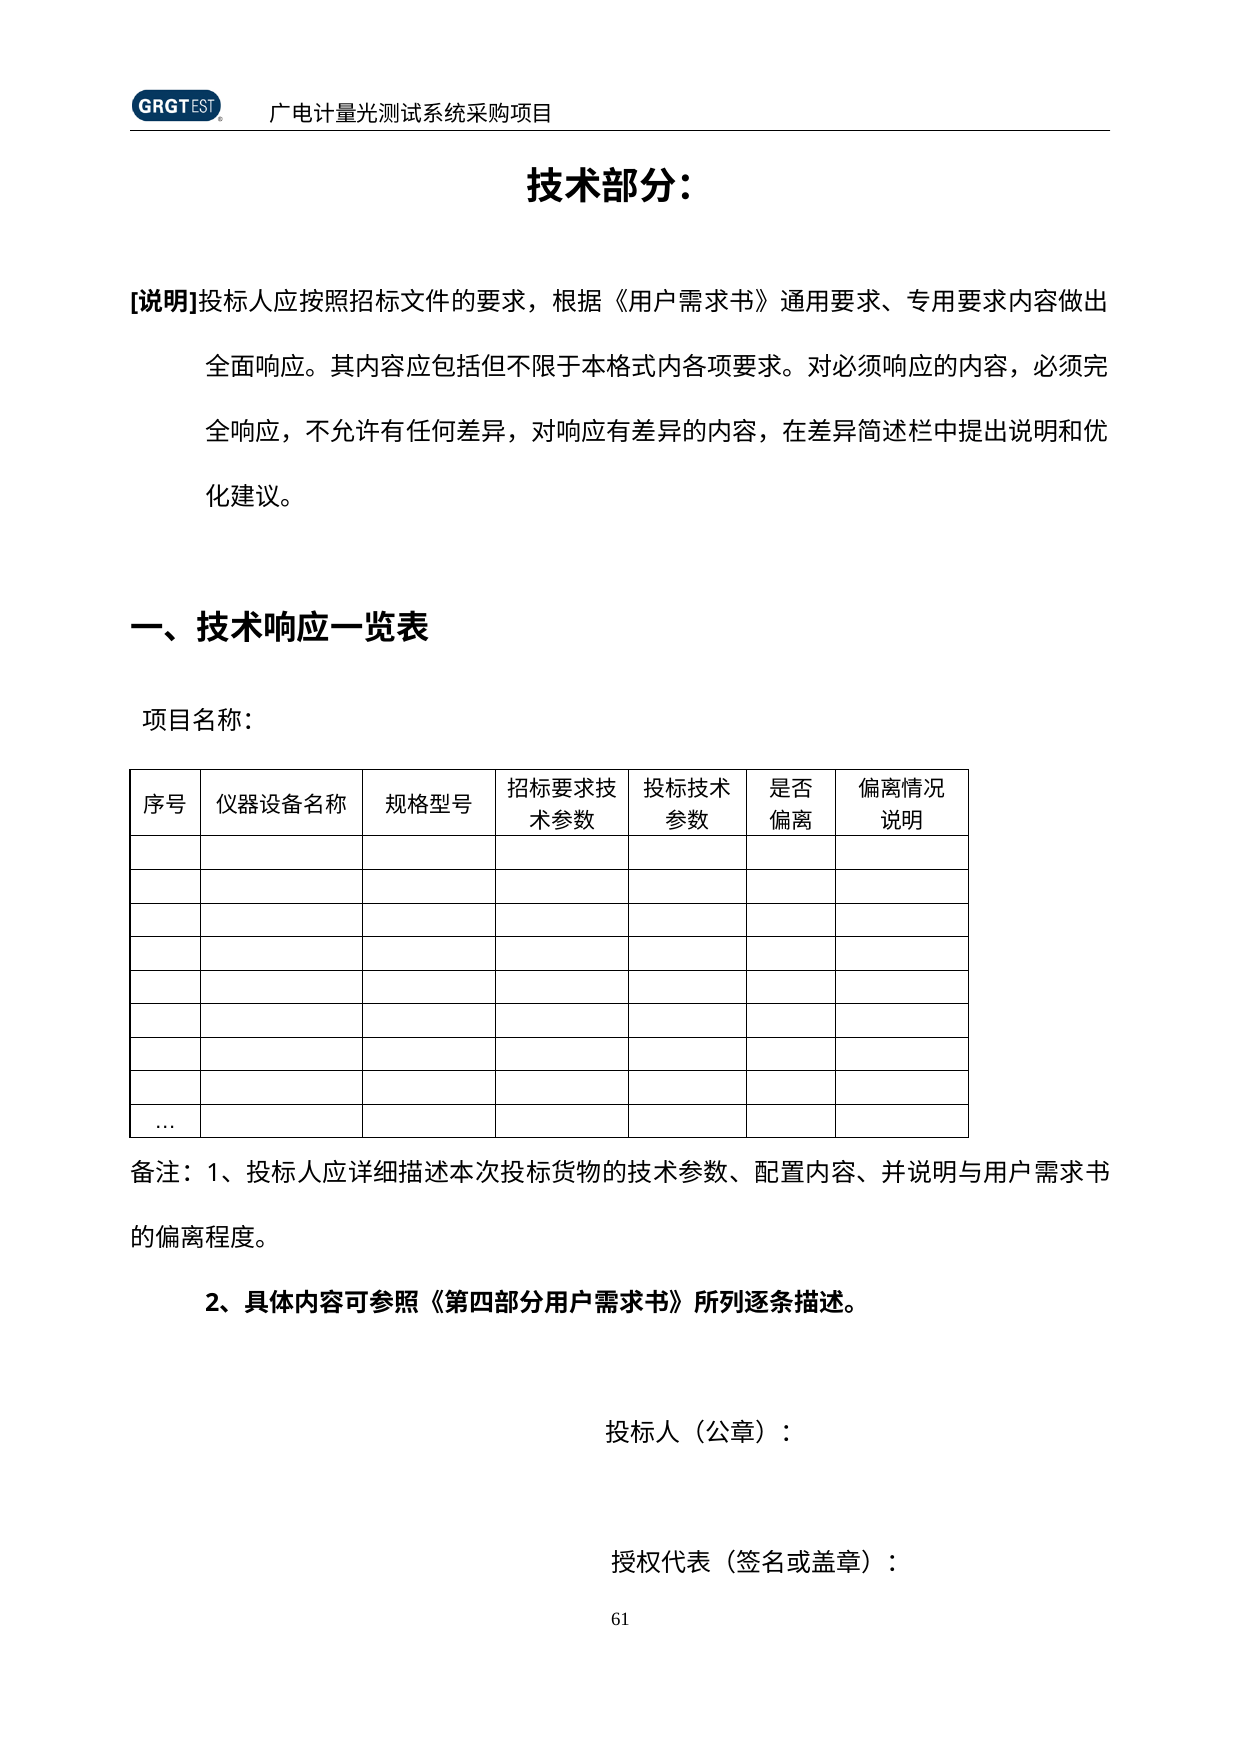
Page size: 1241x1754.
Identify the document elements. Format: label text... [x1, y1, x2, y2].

text 2、具体内容可参照《第四部分用户需求书》所列逐条描述。 [205, 1268, 1110, 1333]
table_cell [201, 1071, 362, 1104]
table_cell [131, 937, 200, 969]
text 备注：1、投标人应详细描述本次投标货物的技术参数、配置内容、并说明与用户需求书的偏离程度。 [130, 1138, 1110, 1268]
table_cell [629, 870, 746, 902]
table_cell [836, 904, 968, 936]
table_header 招标要求技术参数 [496, 770, 628, 835]
table_cell [201, 870, 362, 902]
table_cell … [131, 1105, 200, 1137]
table_cell [131, 971, 200, 1003]
table_cell [629, 836, 746, 869]
table_cell [747, 904, 835, 936]
table_cell [496, 937, 628, 969]
table_cell [629, 1004, 746, 1037]
table_cell [363, 904, 495, 936]
table_cell [496, 1038, 628, 1070]
table_cell [836, 937, 968, 969]
table_header 序号 [131, 770, 200, 835]
table_cell [131, 1004, 200, 1037]
table_cell [131, 1071, 200, 1104]
table_cell [836, 1105, 968, 1137]
table_cell [836, 870, 968, 902]
table_cell [131, 1038, 200, 1070]
table_cell [496, 1071, 628, 1104]
table_cell [201, 971, 362, 1003]
table_cell [836, 971, 968, 1003]
table_cell [747, 1071, 835, 1104]
subtitle 技术部分： [130, 151, 1110, 216]
table_cell [496, 904, 628, 936]
table_cell [363, 1038, 495, 1070]
table_cell [747, 1105, 835, 1137]
table_cell [201, 937, 362, 969]
picture [129, 88, 224, 122]
table_cell [131, 836, 200, 869]
table_cell [747, 937, 835, 969]
table_cell [496, 1004, 628, 1037]
text [说明]投标人应按照招标文件的要求，根据《用户需求书》通用要求、专用要求内容做出全面响应。其内容应包括但不限于本格式内各项要求。对必须响应的内容，必须完全响应，不允许有任何差异，对响应有差异的内容，在差异简述栏中提出说明和优化建议。 [130, 267, 1110, 527]
table_cell [201, 1038, 362, 1070]
table_cell [836, 1004, 968, 1037]
table_cell [629, 1071, 746, 1104]
table_cell [363, 1071, 495, 1104]
table_cell [131, 870, 200, 902]
table_cell [201, 836, 362, 869]
table_cell [496, 1105, 628, 1137]
table_cell [629, 971, 746, 1003]
table_cell [629, 904, 746, 936]
table_cell [747, 1004, 835, 1037]
table_header 仪器设备名称 [201, 770, 362, 835]
table_cell [201, 904, 362, 936]
table_cell [363, 971, 495, 1003]
table_cell [201, 1105, 362, 1137]
table_cell [836, 1071, 968, 1104]
text 项目名称： [130, 686, 1110, 751]
table_cell [201, 1004, 362, 1037]
table_cell [496, 971, 628, 1003]
table_cell [131, 904, 200, 936]
text 授权代表（签名或盖章）： [130, 1528, 1110, 1593]
table_cell [747, 1038, 835, 1070]
table_cell [836, 836, 968, 869]
text 投标人（公章）： [130, 1398, 1110, 1463]
table_header 是否 偏离 [747, 770, 835, 835]
table_cell [363, 870, 495, 902]
table_cell [629, 1105, 746, 1137]
table_cell [629, 1038, 746, 1070]
table_cell [747, 971, 835, 1003]
table_cell [747, 836, 835, 869]
table_header 偏离情况 说明 [836, 770, 968, 835]
table_cell [496, 836, 628, 869]
table_header 投标技术参数 [629, 770, 746, 835]
table_cell [629, 937, 746, 969]
subtitle 一、技术响应一览表 [130, 592, 1110, 657]
table_cell [747, 870, 835, 902]
table_cell [836, 1038, 968, 1070]
table_cell [363, 836, 495, 869]
table_cell [363, 1004, 495, 1037]
table_cell [363, 1105, 495, 1137]
table_header 规格型号 [363, 770, 495, 835]
table_cell [363, 937, 495, 969]
table_cell [496, 870, 628, 902]
